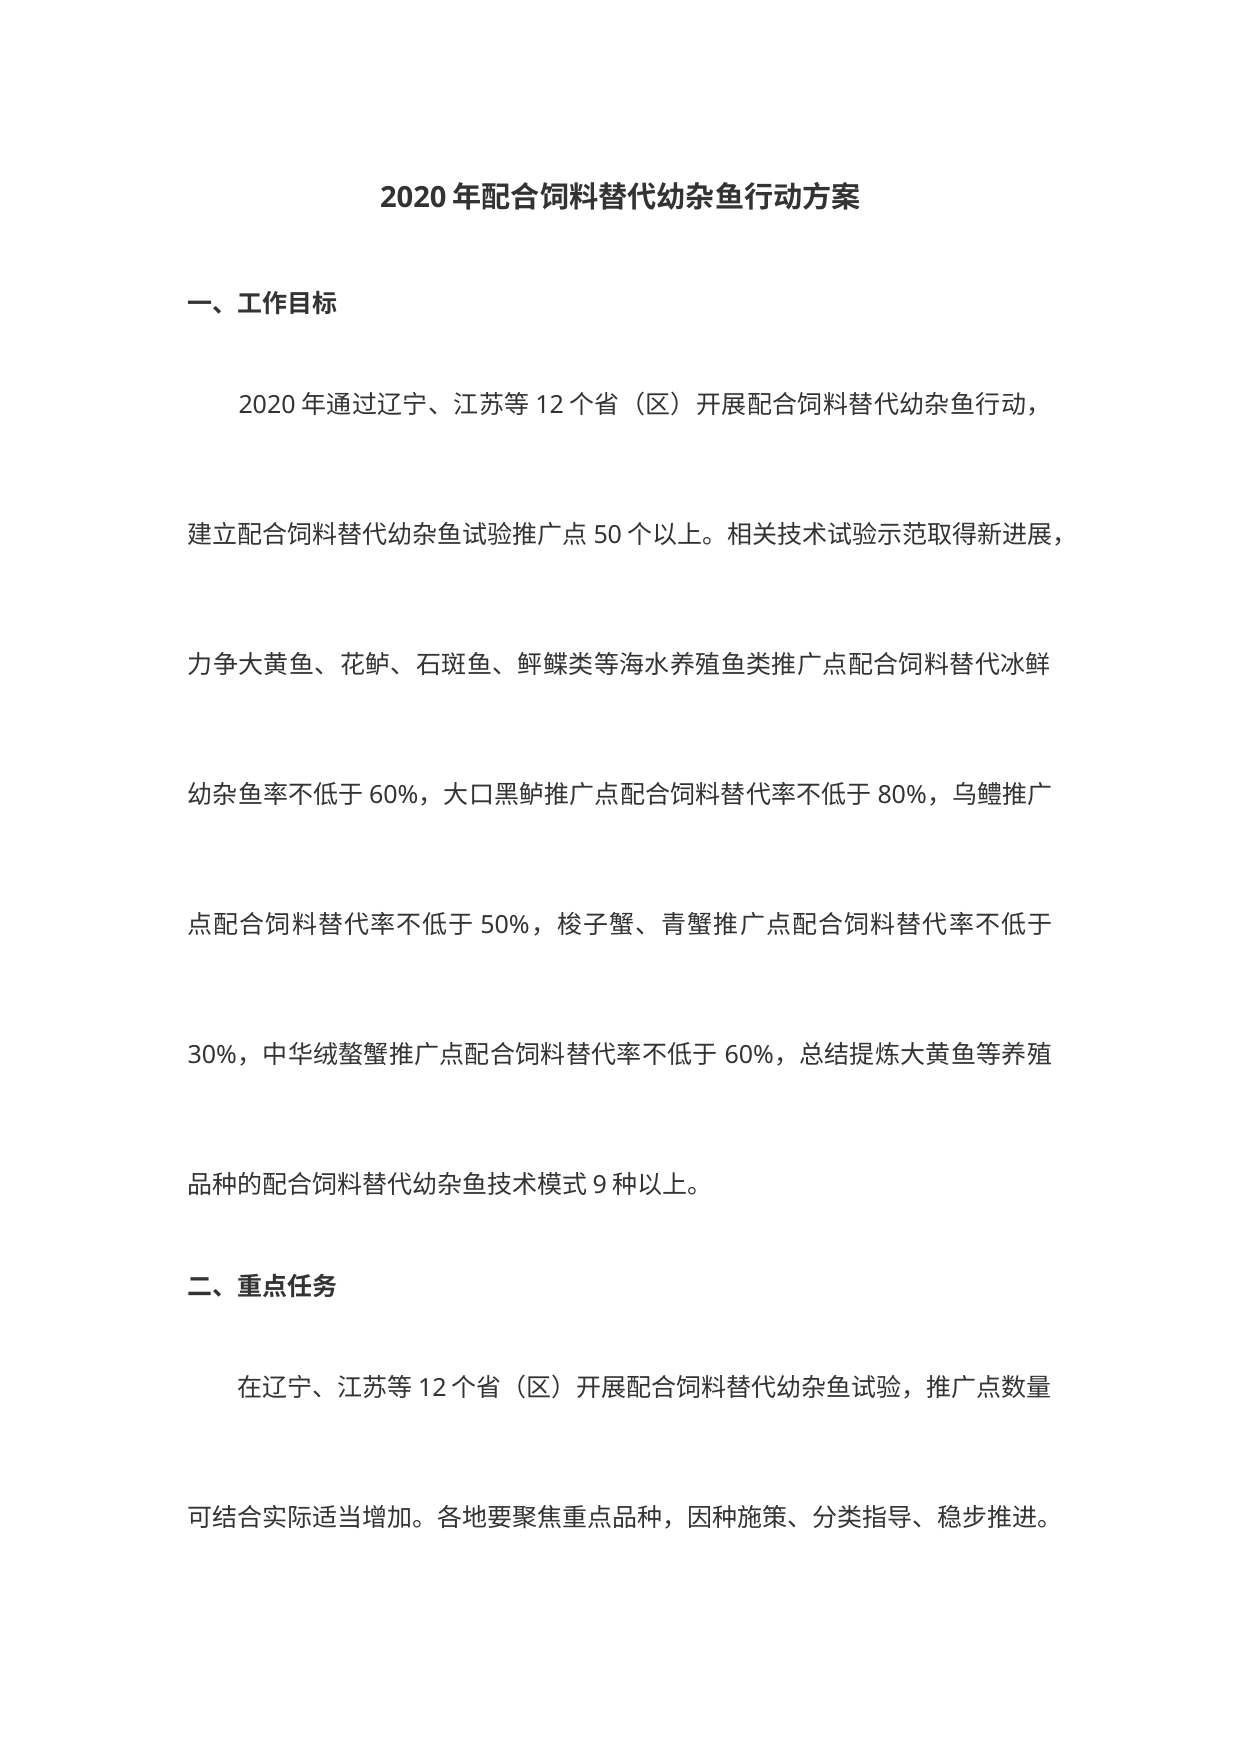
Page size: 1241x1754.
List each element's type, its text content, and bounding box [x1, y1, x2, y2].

text 一、工作目标 [187, 269, 1053, 334]
text 二、重点任务 [187, 1252, 1053, 1317]
text 2020年通过辽宁、江苏等12个省（区）开展配合饲料替代幼杂鱼行动，建立配合饲料替代幼杂鱼试验推广点50个以上。相关技术试验示范取得新进展，力争大黄鱼、花鲈、石斑鱼、鲆鲽类等海水养殖鱼类推广点配合饲料替代冰鲜幼杂鱼率不低于60%，大口黑鲈推广点配合饲料替代率不低于80%，乌鳢推广点配合饲料替代率不低于50%，梭子蟹、青蟹推广点配合饲料替代率不低于30%，中华绒螯蟹推广点配合饲料替代率不低于60%，总结提炼大黄鱼等养殖品种的配合饲料替代幼杂鱼技术模式9种以上。 [187, 371, 1053, 1216]
text 在辽宁、江苏等12个省（区）开展配合饲料替代幼杂鱼试验，推广点数量可结合实际适当增加。各地要聚焦重点品种，因种施策、分类指导、稳步推进。 [187, 1353, 1053, 1548]
text 2020年配合饲料替代幼杂鱼行动方案 [187, 162, 1053, 227]
